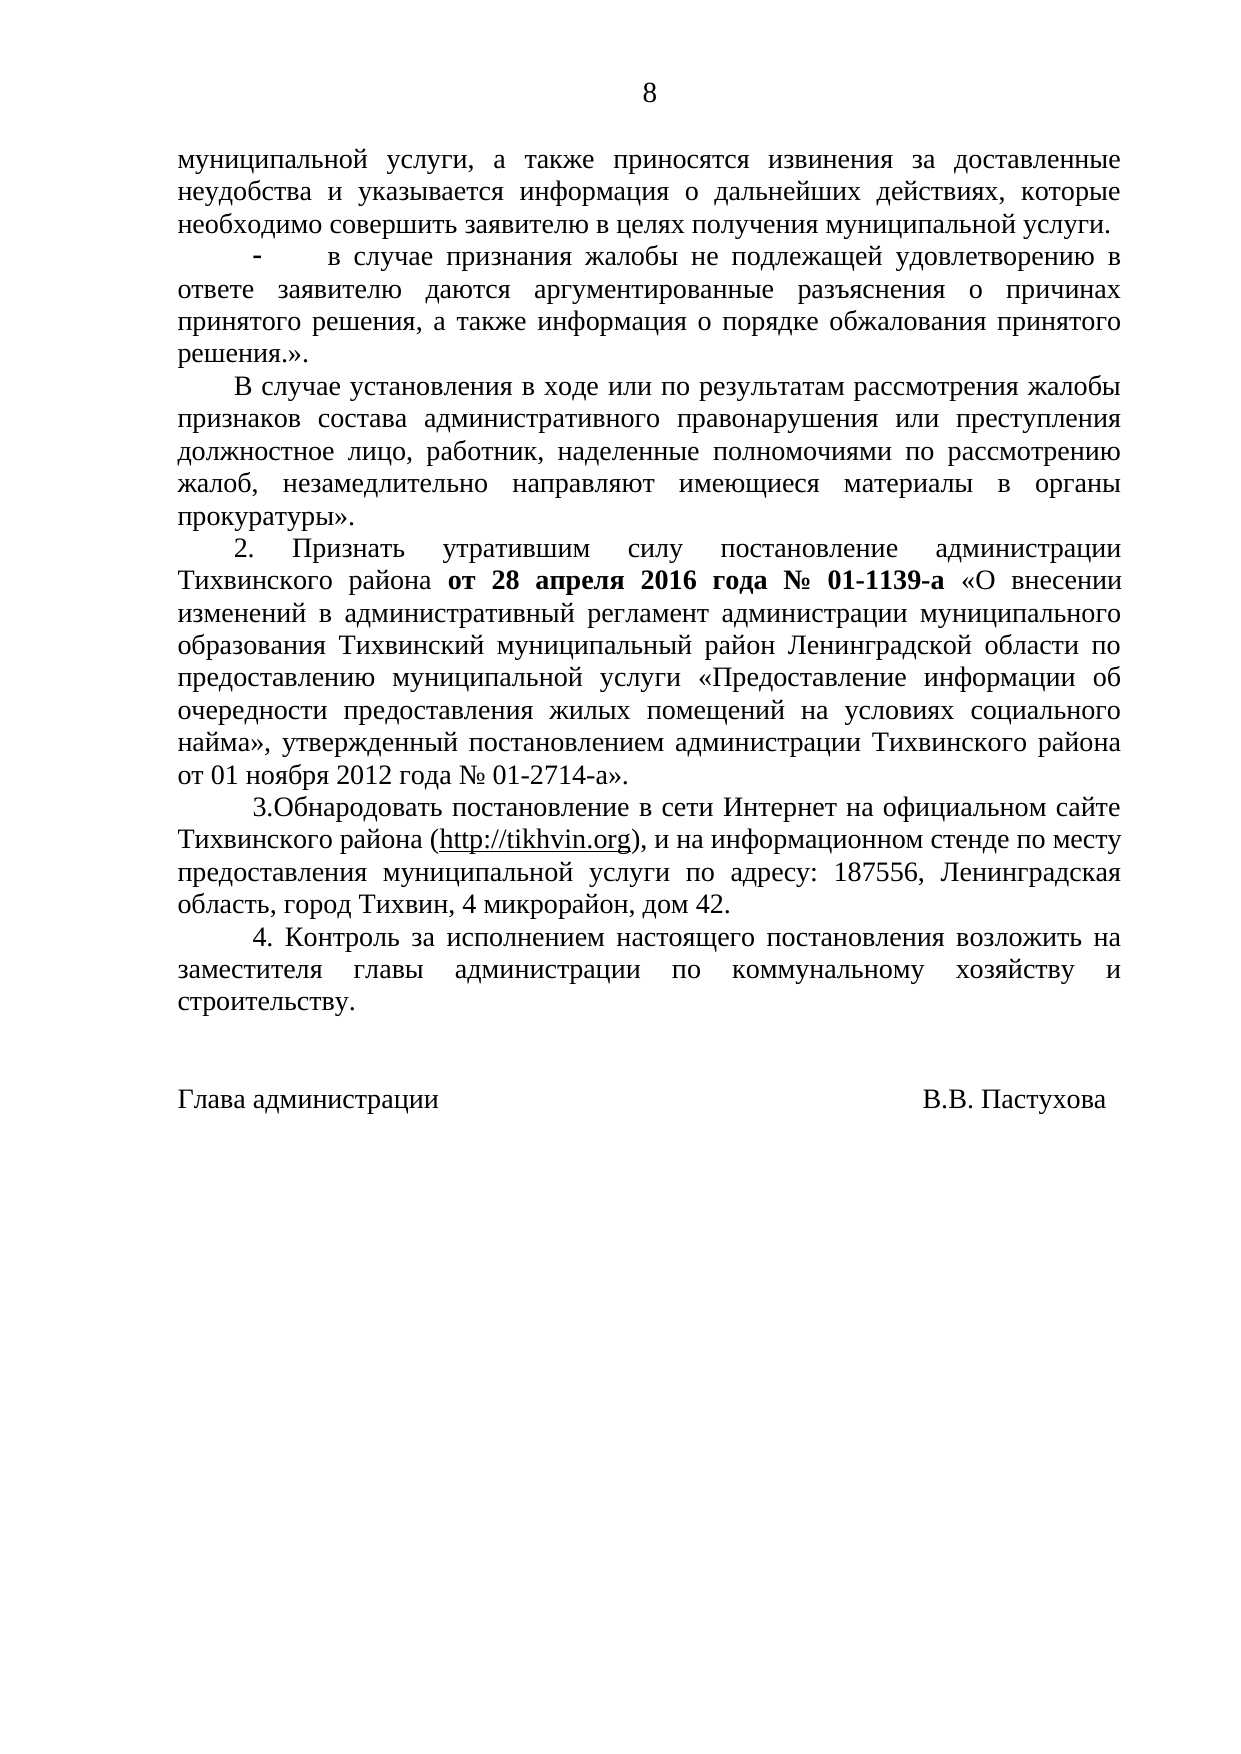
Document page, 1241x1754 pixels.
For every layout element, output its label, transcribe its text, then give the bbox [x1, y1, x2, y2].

list в случае признания жалобы не подлежащей удовлетворению в ответе заявителю даются аргументированные разъяснения о причинах принятого решения, а также информация о порядке обжалования принятого решения.». [177, 239, 1122, 369]
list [177, 142, 1122, 239]
text Глава администрации В.В. Пастухова [177, 1082, 1122, 1114]
text В случае установления в ходе или по результатам рассмотрения жалобы признаков состава административного правонарушения или преступления должностное лицо, работник, наделенные полномочиями по рассмотрению жалоб, незамедлительно направляют имеющиеся материалы в органы прокуратуры». [177, 369, 1122, 531]
text 2. Признать утратившим силу постановление администрации Тихвинского района от 28 апреля 2016 года № 01-1139-а «О внесении изменений в административный регламент администрации муниципального образования Тихвинский муниципальный район Ленинградской области по предоставлению муниципальной услуги «Предоставление информации об очередности предоставления жилых помещений на условиях социального найма», утвержденный постановлением администрации Тихвинского района от 01 ноября 2012 года № 01-2714-а». [177, 531, 1122, 790]
text 4. Контроль за исполнением настоящего постановления возложить на заместителя главы администрации по коммунальному хозяйству и строительству. [177, 920, 1122, 1017]
text 3.Обнародовать постановление в сети Интернет на официальном сайте Тихвинского района (http://tikhvin.org), и на информационном стенде по месту предоставления муниципальной услуги по адресу: 187556, Ленинградская область, город Тихвин, 4 микрорайон, дом 42. [177, 790, 1122, 920]
